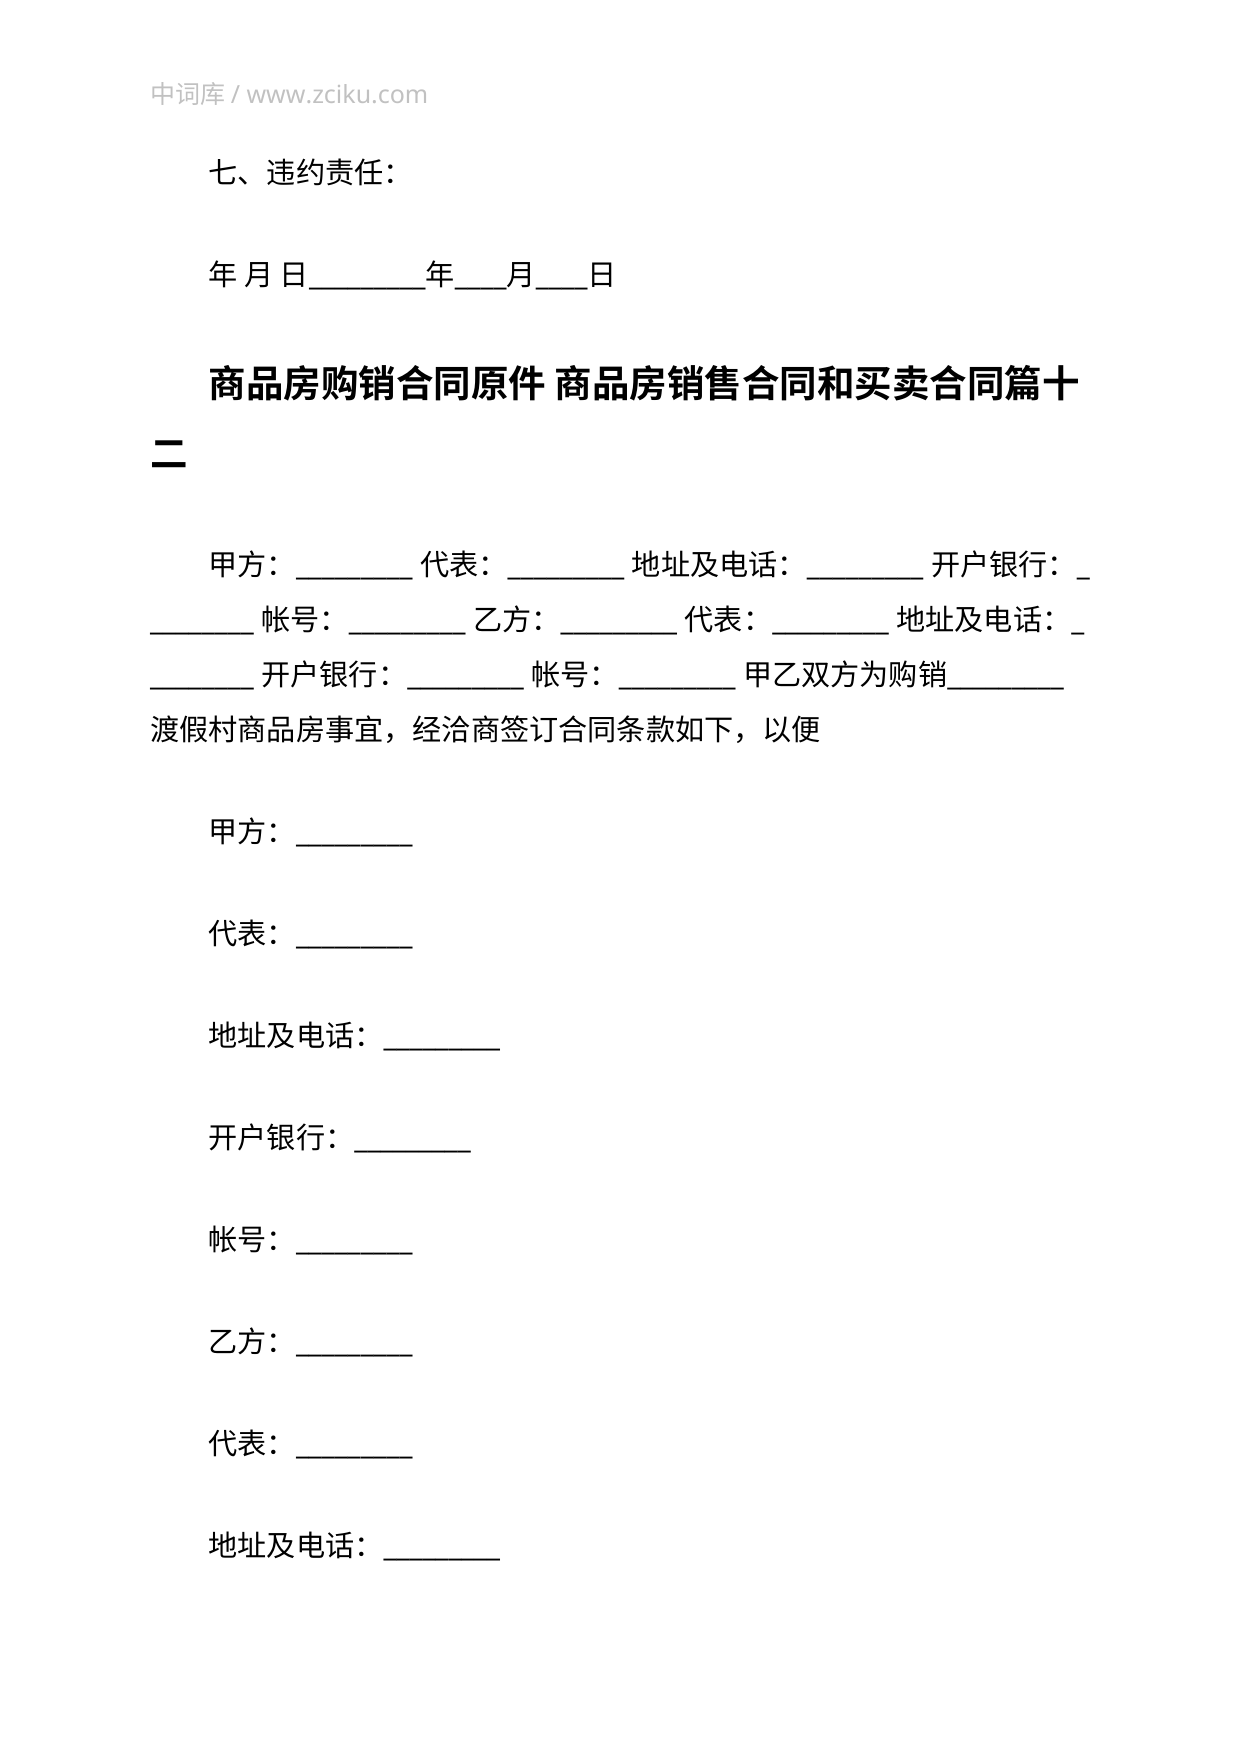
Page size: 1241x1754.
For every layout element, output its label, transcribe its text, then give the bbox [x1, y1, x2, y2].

text 代表：_________ [150, 910, 1090, 953]
text 地址及电话：_________ [150, 1012, 1090, 1055]
text 帐号：_________ [150, 1216, 1090, 1259]
text 乙方：_________ [150, 1318, 1090, 1361]
text 甲方：_________ 代表：_________ 地址及电话：_________ 开户银行：_________ 帐号：_________ 乙方：_________ 代表：_________ 地址及电话：_________ 开户银行：_________ 帐号：_________ 甲乙双方为购销_________渡假村商品房事宜，经洽商签订合同条款如下，以便 [150, 542, 1090, 749]
text 开户银行：_________ [150, 1114, 1090, 1157]
text 商品房购销合同原件 商品房销售合同和买卖合同篇十二 [150, 354, 1090, 478]
text 年 月 日_________年____月____日 [150, 252, 1090, 294]
text 七、违约责任： [150, 150, 1090, 192]
text 甲方：_________ [150, 808, 1090, 851]
text 代表：_________ [150, 1420, 1090, 1463]
text 地址及电话：_________ [150, 1522, 1090, 1565]
